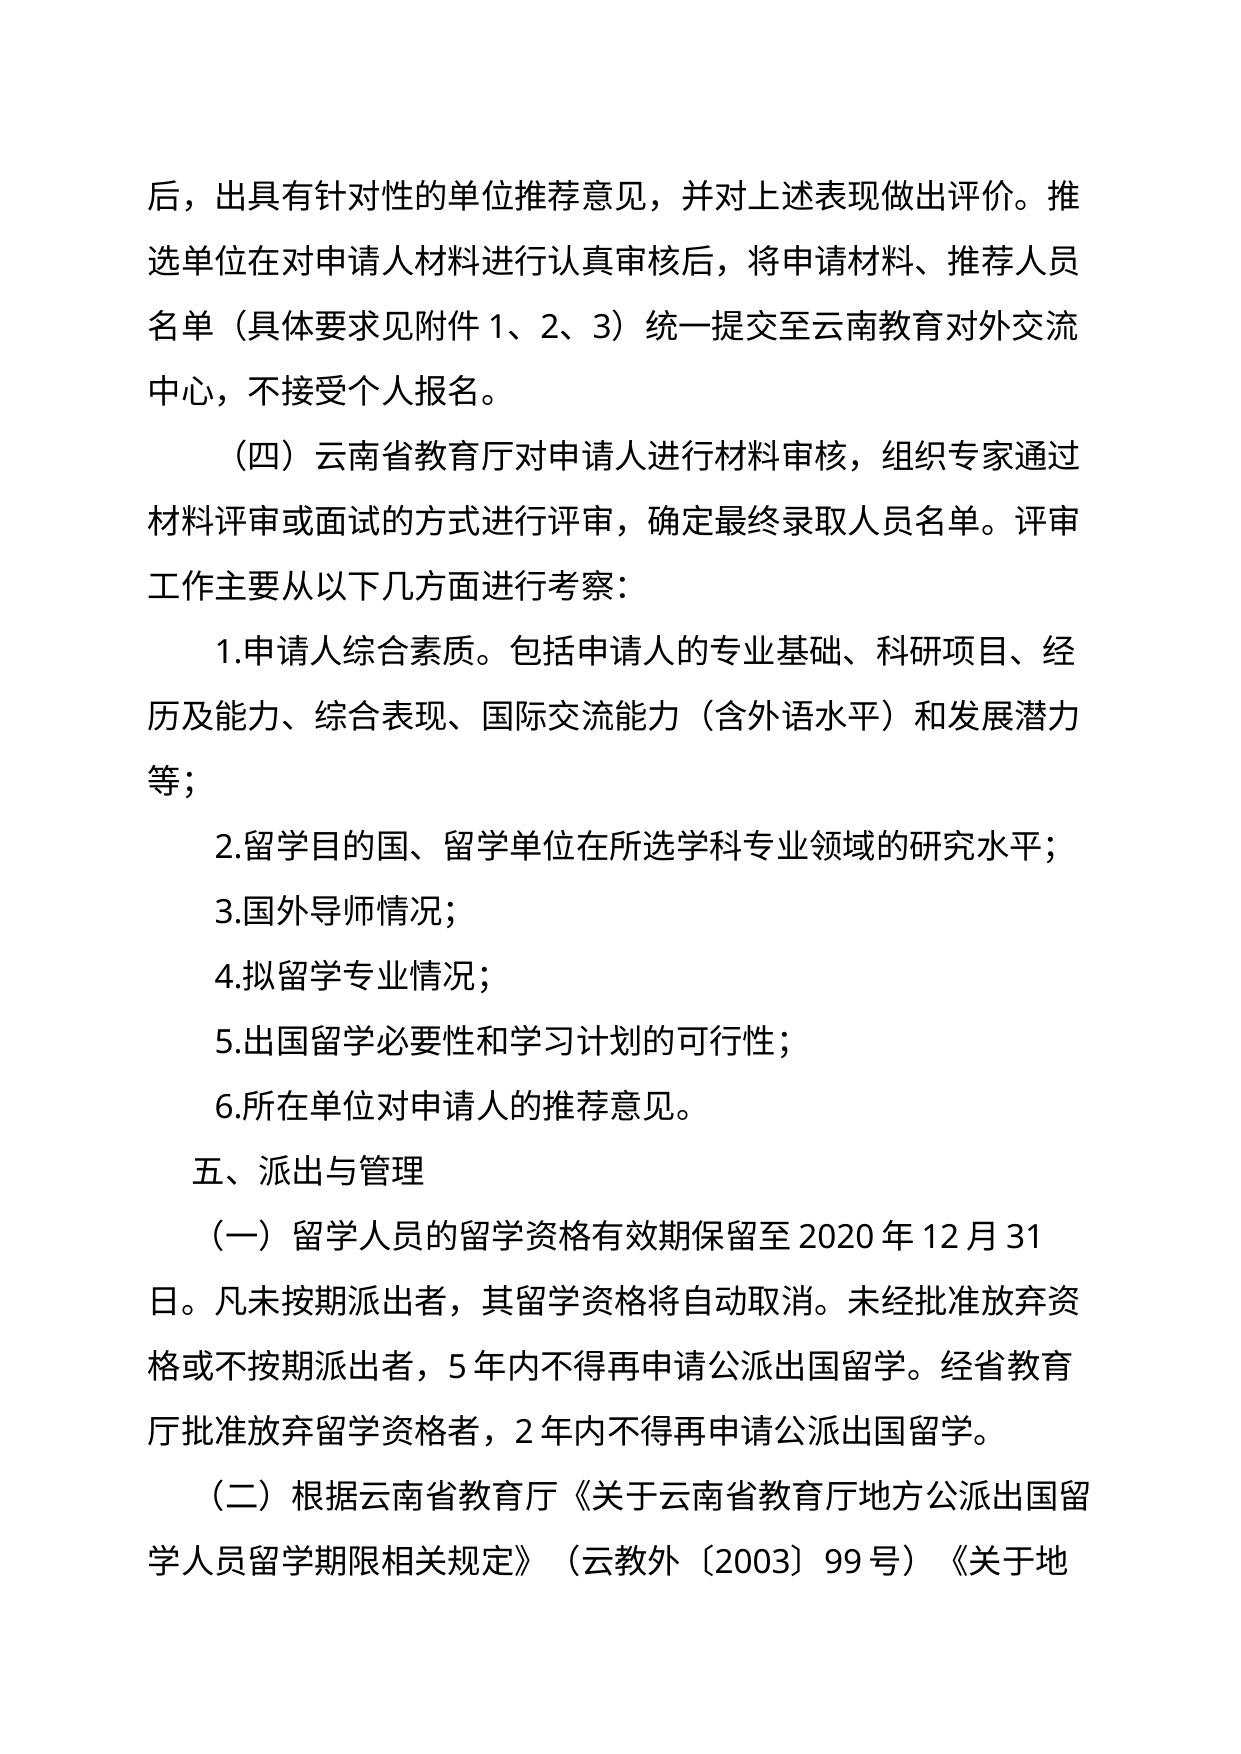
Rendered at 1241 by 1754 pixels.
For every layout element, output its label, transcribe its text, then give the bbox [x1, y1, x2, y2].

text 五、派出与管理 [148, 1137, 1092, 1202]
text 5.出国留学必要性和学习计划的可行性； [148, 1007, 1092, 1072]
text 1.申请人综合素质。包括申请人的专业基础、科研项目、经历及能力、综合表现、国际交流能力（含外语水平）和发展潜力等； [148, 617, 1092, 812]
text （四）云南省教育厅对申请人进行材料审核，组织专家通过材料评审或面试的方式进行评审，确定最终录取人员名单。评审工作主要从以下几方面进行考察： [148, 422, 1092, 617]
text 6.所在单位对申请人的推荐意见。 [148, 1072, 1092, 1137]
text （一）留学人员的留学资格有效期保留至2020年12月31日。凡未按期派出者，其留学资格将自动取消。未经批准放弃资格或不按期派出者，5年内不得再申请公派出国留学。经省教育厅批准放弃留学资格者，2年内不得再申请公派出国留学。 [148, 1202, 1092, 1462]
text 3.国外导师情况； [148, 877, 1092, 942]
text 4.拟留学专业情况； [148, 942, 1092, 1007]
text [148, 162, 1092, 422]
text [148, 1462, 1092, 1592]
text 2.留学目的国、留学单位在所选学科专业领域的研究水平； [148, 812, 1092, 877]
